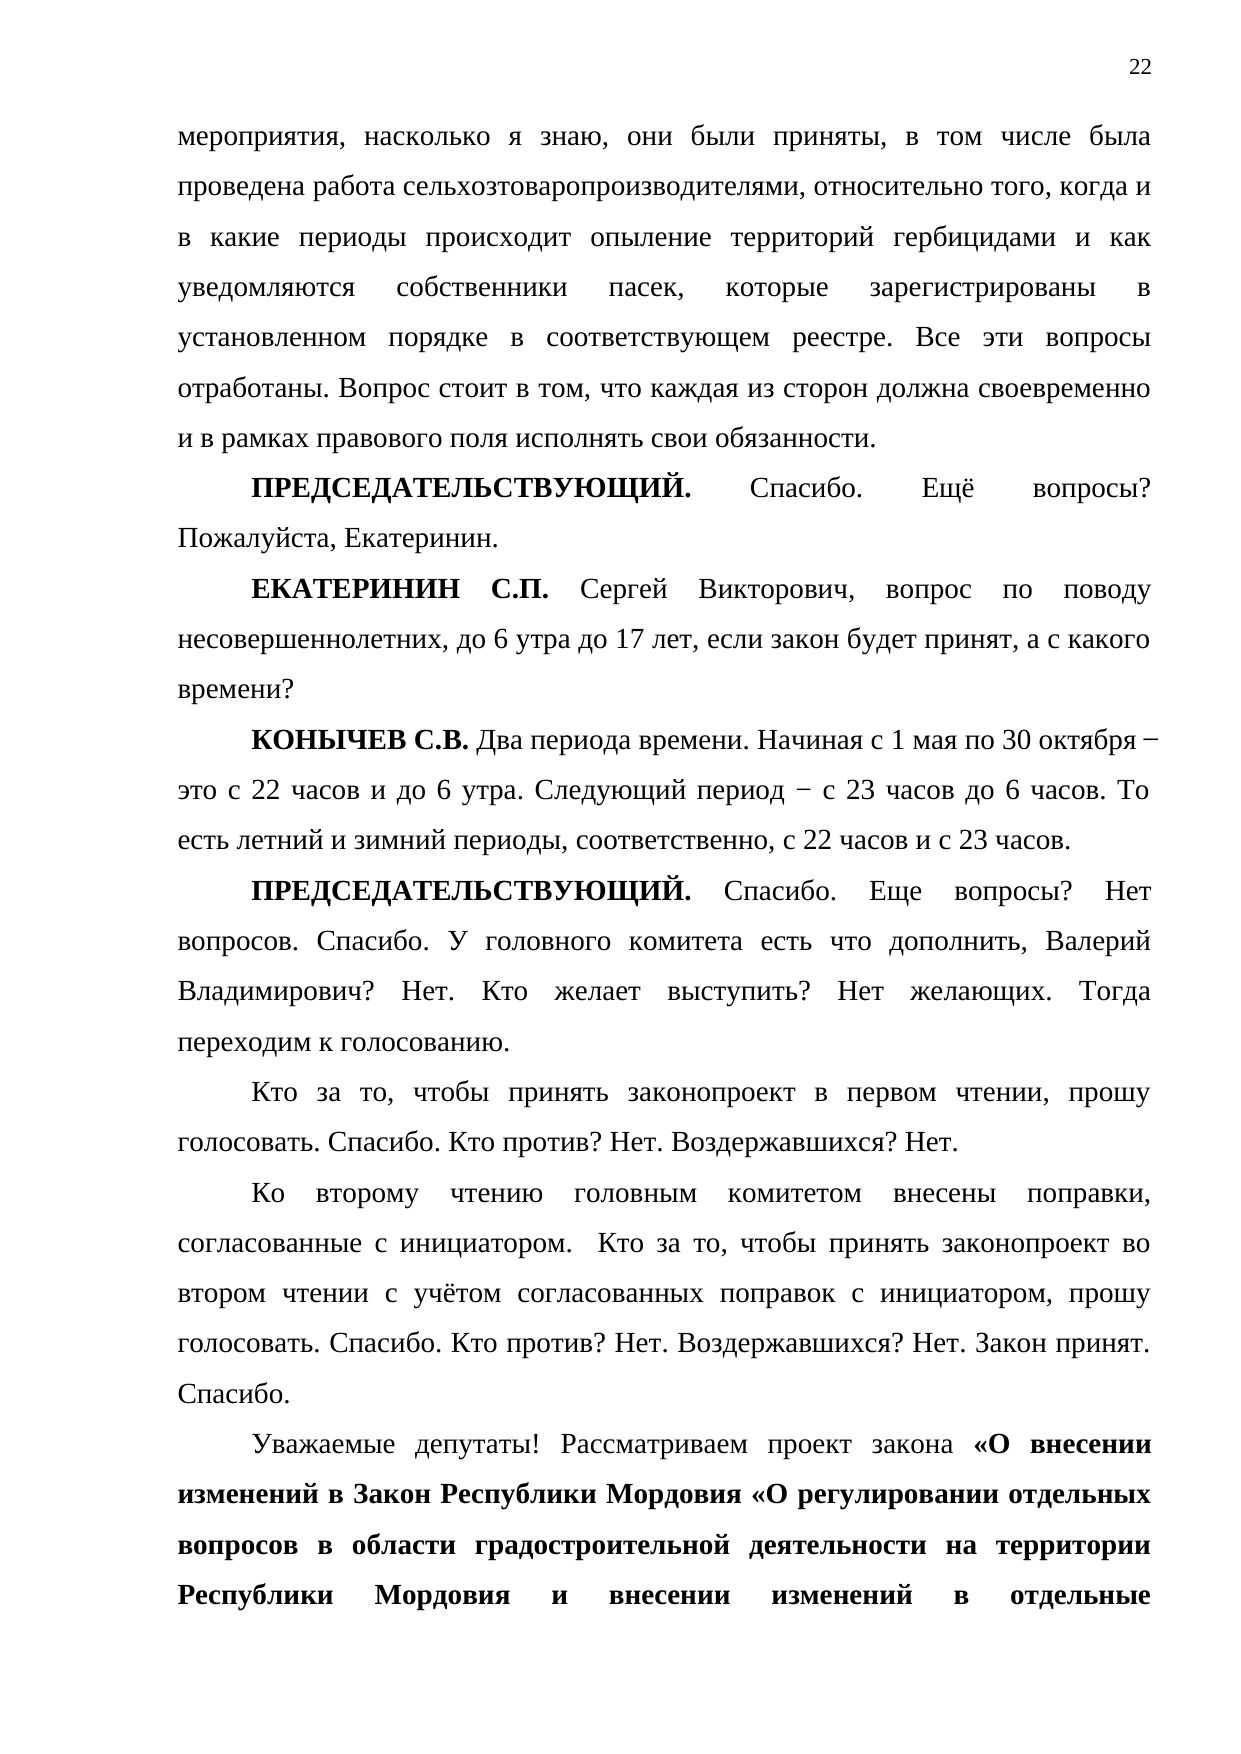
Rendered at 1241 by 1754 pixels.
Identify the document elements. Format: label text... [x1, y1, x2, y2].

text Ко второму чтению головным комитетом внесены поправки, согласованные с инициатором. Кто за то, чтобы принять законопроект во втором чтении с учётом согласованных поправок с инициатором, прошу голосовать. Спасибо. Кто против? Нет. Воздержавшихся? Нет. Закон принят. Спасибо. [177, 1175, 1152, 1409]
text Кто за то, чтобы принять законопроект в первом чтении, прошу голосовать. Спасибо. Кто против? Нет. Воздержавшихся? Нет. [177, 1074, 1152, 1158]
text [177, 1426, 1152, 1611]
text ЕКАТЕРИНИН С.П. Сергей Викторович, вопрос по поводу несовершеннолетних, до 6 утра до 17 лет, если закон будет принят, а с какого времени? [177, 571, 1152, 705]
text ПРЕДСЕДАТЕЛЬСТВУЮЩИЙ. Спасибо. Еще вопросы? Нет вопросов. Спасибо. У головного комитета есть что дополнить, Валерий Владимирович? Нет. Кто желает выступить? Нет желающих. Тогда переходим к голосованию. [177, 873, 1152, 1057]
text ПРЕДСЕДАТЕЛЬСТВУЮЩИЙ. Спасибо. Ещё вопросы? Пожалуйста, Екатеринин. [177, 470, 1152, 554]
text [177, 118, 1152, 453]
text КОНЫЧЕВ С.В. Два периода времени. Начиная с 1 мая по 30 октября ̶ это с 22 часов и до 6 утра. Следующий период − с 23 часов до 6 часов. То есть летний и зимний периоды, соответственно, с 22 часов и с 23 часов. [177, 722, 1152, 856]
